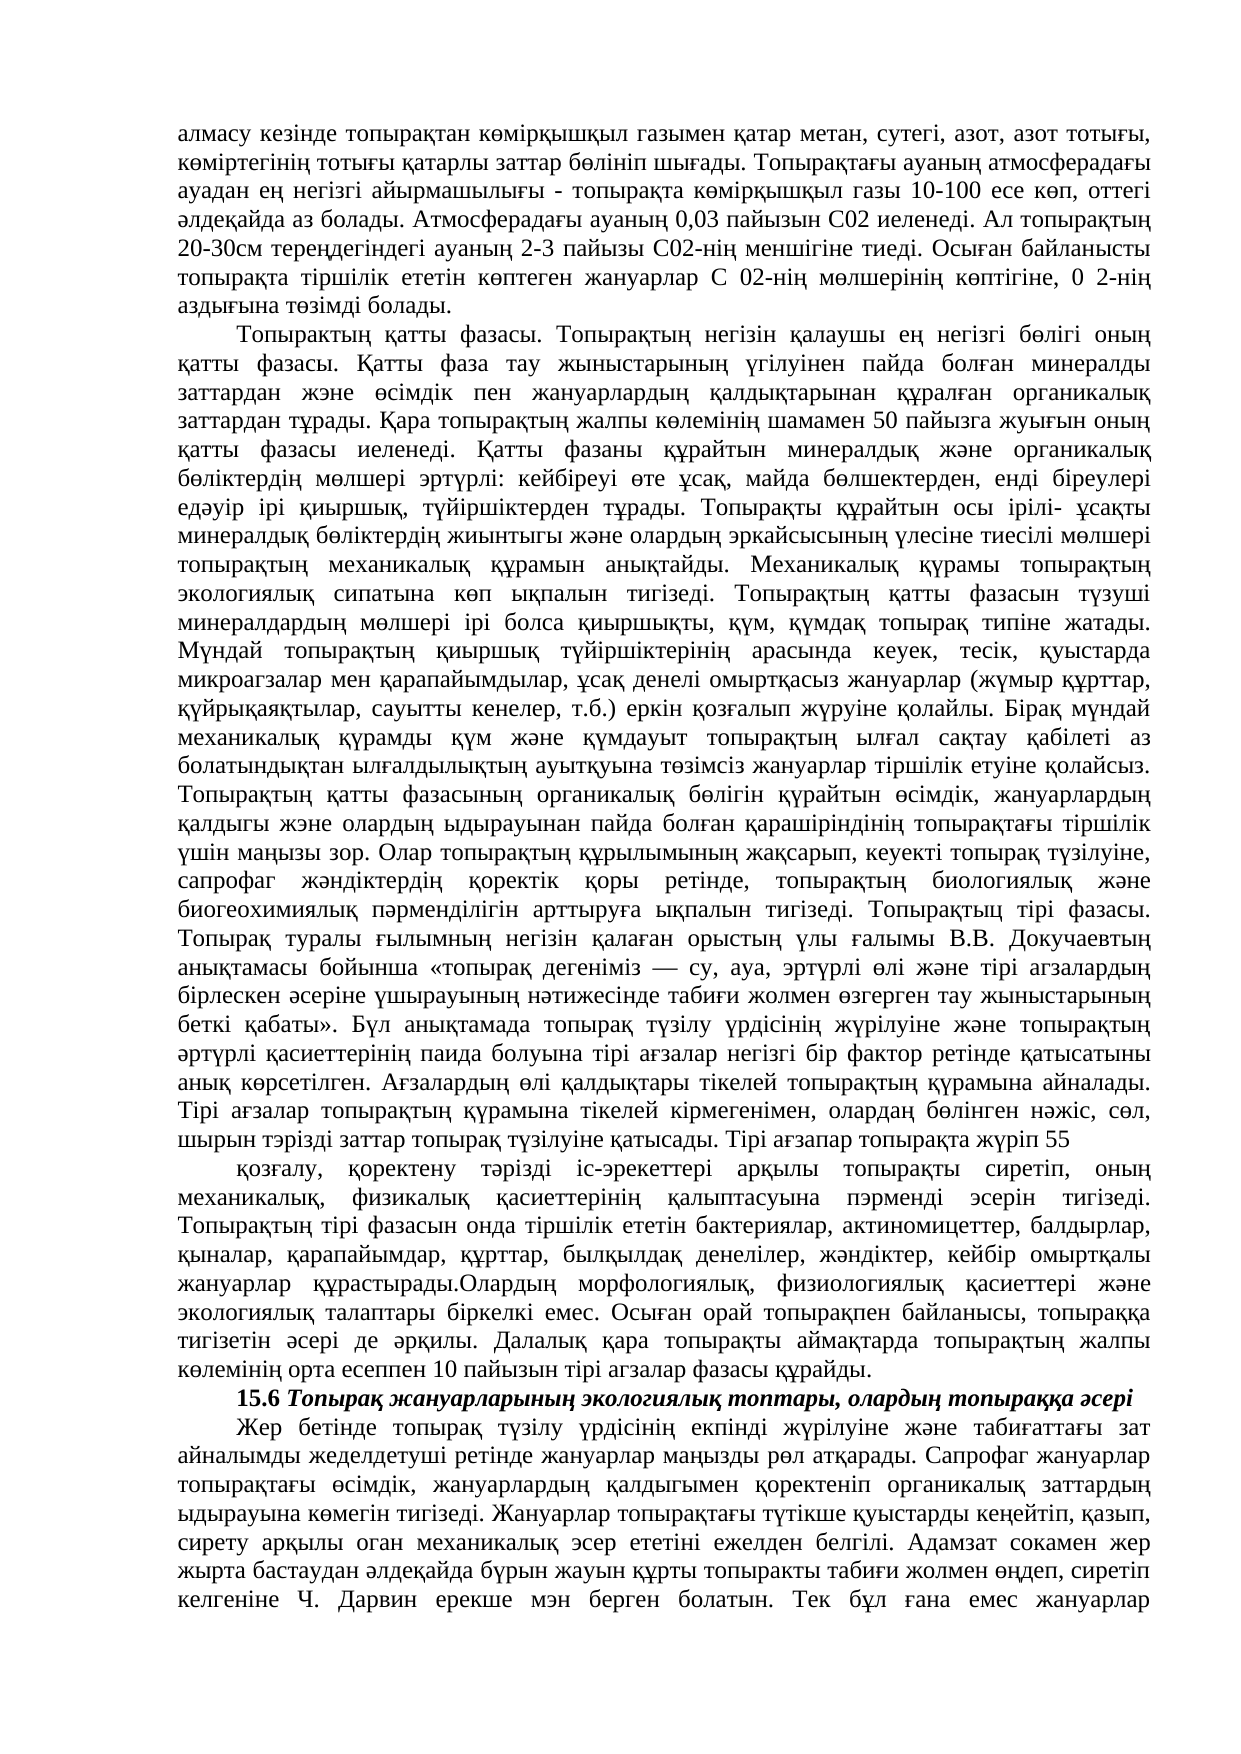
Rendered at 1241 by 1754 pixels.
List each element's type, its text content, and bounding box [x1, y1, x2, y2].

text 15.6 Топырақ жануарларының экологиялық топтары, олардың топыраққа әсері [177, 1383, 1152, 1412]
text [177, 1412, 1152, 1613]
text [177, 118, 1152, 319]
text Топырактың қатты фазасы. Топырақтың негізін қалаушы ең негізгі бөлігі оның қатты фазасы. Қатты фаза тау жыныстарының үгілуінен пайда болған минералды заттардан жэне өсімдік пен жануарлардың қалдықтарынан құралған органикалық заттардан тұрады. Қара топырақтың жалпы көлемінің шамамен 50 пайызга жуығын оның қатты фазасы иеленеді. Қатты фазаны құрайтын минералдық және органикалық бөліктердің мөлшері эртүрлі: кейбіреуі өте ұсақ, майда бөлшектерден, енді біреулері едәуір ірі қиыршық, түйіршіктерден тұрады. Топырақты құрайтын осы ірілі- ұсақты минералдық бөліктердің жиынтыгы және олардың эркайсысының үлесіне тиесілі мөлшері топырақтың механикалық құрамын анықтайды. Механикалық қүрамы топырақтың экологиялық сипатына көп ықпалын тигізеді. Топырақтың қатты фазасын түзуші минералдардың мөлшері ірі болса қиыршықты, қүм, қүмдақ топырақ типіне жатады. Мүндай топырақтың қиыршық түйіршіктерінің арасында кеуек, тесік, қуыстарда микроагзалар мен қарапайымдылар, ұсақ денелі омыртқасыз жануарлар (жүмыр құрттар, қүйрықаяқтылар, сауытты кенелер, т.б.) еркін қозғалып жүруіне қолайлы. Бірақ мүндай механикалық қүрамды қүм және қүмдауыт топырақтың ылғал сақтау қабілеті аз болатындықтан ылғалдылықтың ауытқуына төзімсіз жануарлар тіршілік етуіне қолайсыз. Топырақтың қатты фазасының органикалық бөлігін қүрайтын өсімдік, жануарлардың қалдыгы жэне олардың ыдырауынан пайда болған қарашіріндінің топырақтағы тіршілік үшін маңызы зор. Олар топырақтың құрылымының жақсарып, кеуекті топырақ түзілуіне, сапрофаг жәндіктердің қоректік қоры ретінде, топырақтың биологиялық және биогеохимиялық пәрменділігін арттыруға ықпалын тигізеді. Топырақтыц тірі фазасы. Топырақ туралы ғылымның негізін қалаған орыстың үлы ғалымы В.В. Докучаевтың анықтамасы бойынша «топырақ дегеніміз — су, ауа, эртүрлі өлі және тірі агзалардың бірлескен әсеріне үшырауының нәтижесінде табиғи жолмен өзгерген тау жыныстарының беткі қабаты». Бүл анықтамада топырақ түзілу үрдісінің жүрілуіне және топырақтың әртүрлі қасиеттерінің паида болуына тірі ағзалар негізгі бір фактор ретінде қатысатыны анық көрсетілген. Ағзалардың өлі қалдықтары тікелей топырақтың қүрамына айналады. Тірі ағзалар топырақтың қүрамына тікелей кірмегенімен, олардаң бөлінген нәжіс, сөл, шырын тэрізді заттар топырақ түзілуіне қатысады. Тірі ағзапар топырақта жүріп 55 [177, 319, 1152, 1153]
text қозғалу, қоректену тәрізді іс-эрекеттері арқылы топырақты сиретіп, оның механикалық, физикалық қасиеттерінің қалыптасуына пэрменді эсерін тигізеді. Топырақтың тірі фазасын онда тіршілік ететін бактериялар, актиномицеттер, балдырлар, қыналар, қарапайымдар, құрттар, былқылдақ денелілер, жәндіктер, кейбір омыртқалы жануарлар құрастырады.Олардың морфологиялық, физиологиялық қасиеттері және экологиялық талаптары біркелкі емес. Осыған орай топырақпен байланысы, топыраққа тигізетін әсері де әрқилы. Далалық қара топырақты аймақтарда топырақтың жалпы көлемінің орта есеппен 10 пайызын тірі агзалар фазасы құрайды. [177, 1153, 1152, 1383]
